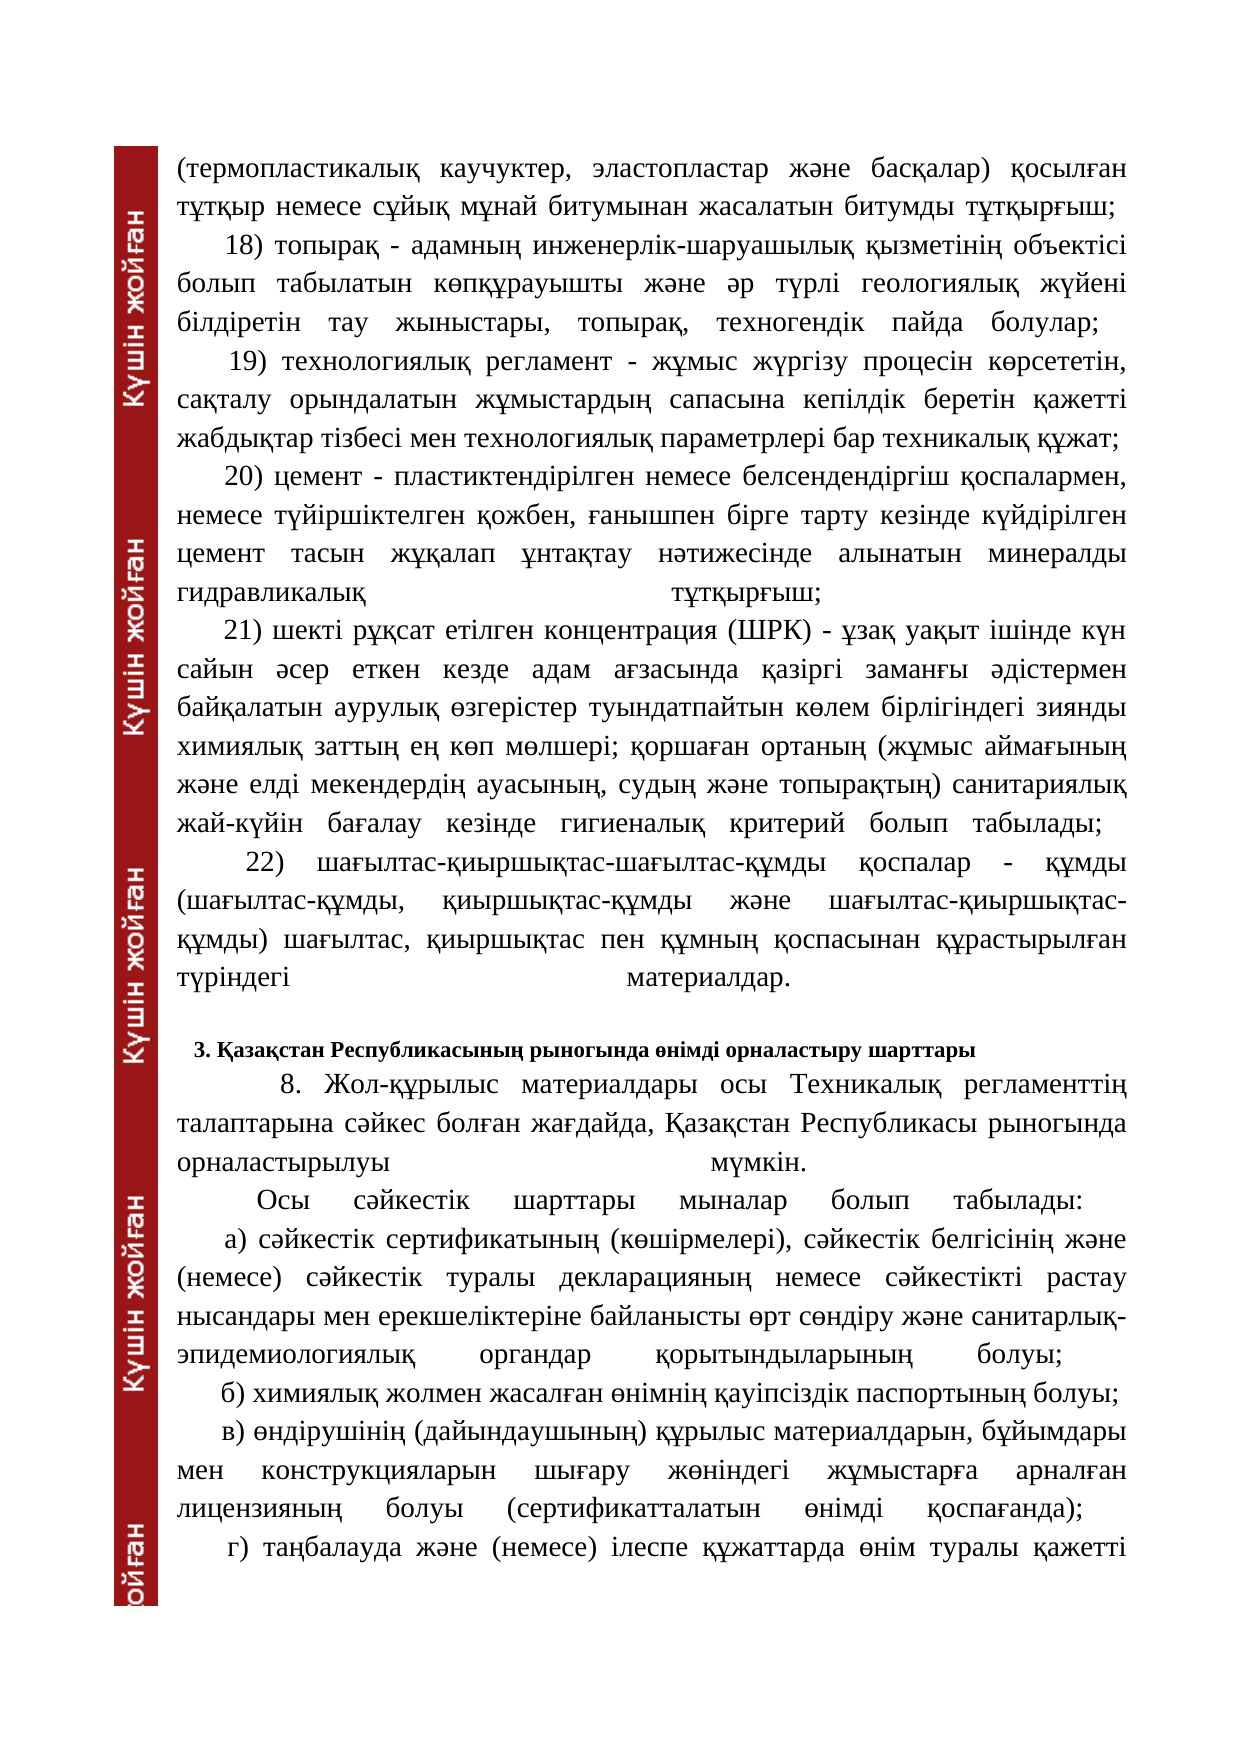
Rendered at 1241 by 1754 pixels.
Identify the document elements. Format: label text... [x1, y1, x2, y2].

text 3. Қазақстан Республикасының рыногында өнімді орналастыру шарттары [112, 1036, 1128, 1063]
picture [114, 1563, 158, 1606]
picture [114, 1063, 158, 1067]
picture [114, 146, 158, 150]
picture [114, 1031, 158, 1036]
